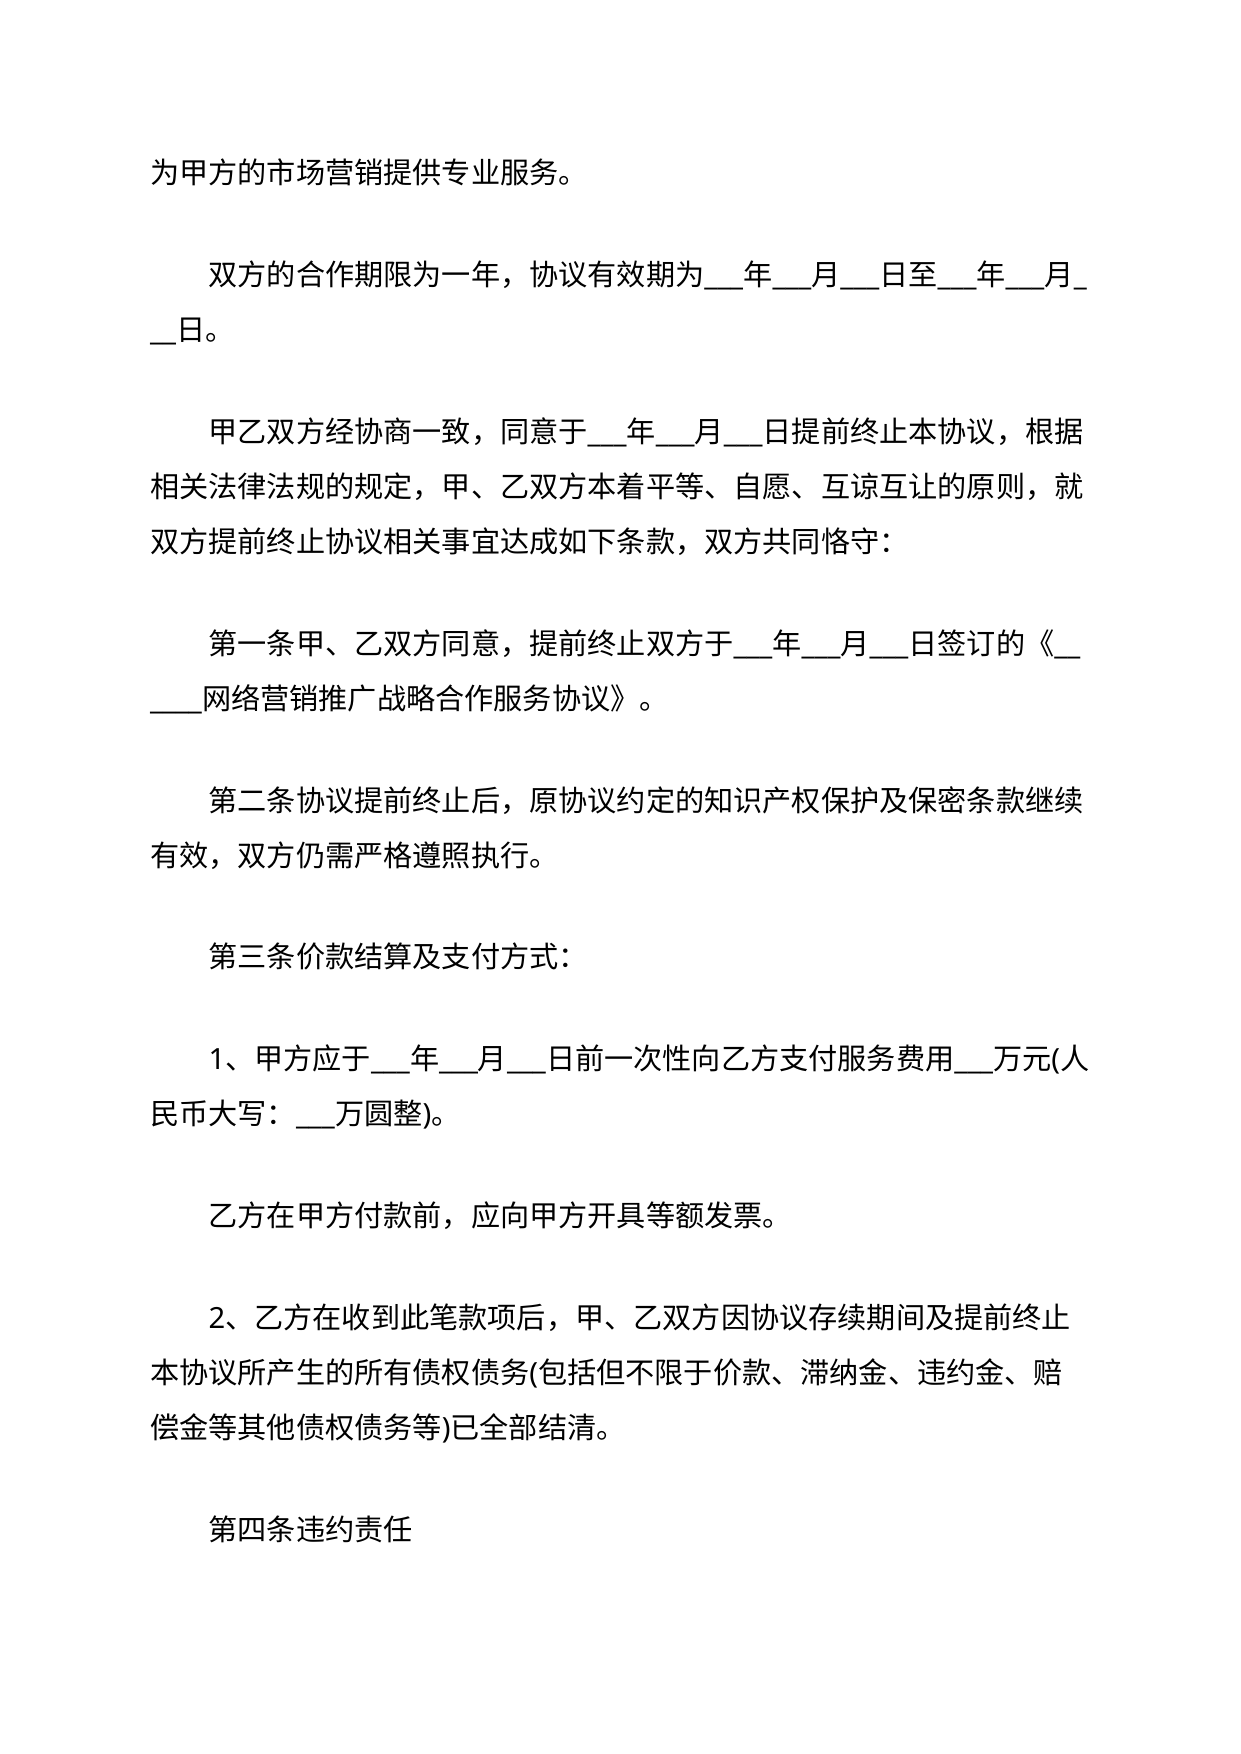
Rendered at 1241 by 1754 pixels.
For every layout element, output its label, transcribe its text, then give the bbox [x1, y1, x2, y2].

text 第二条协议提前终止后，原协议约定的知识产权保护及保密条款继续有效，双方仍需严格遵照执行。 [150, 777, 1090, 874]
text 甲乙双方经协商一致，同意于___年___月___日提前终止本协议，根据相关法律法规的规定，甲、乙双方本着平等、自愿、互谅互让的原则，就双方提前终止协议相关事宜达成如下条款，双方共同恪守： [150, 409, 1090, 561]
text 双方的合作期限为一年，协议有效期为___年___月___日至___年___月___日。 [150, 252, 1090, 349]
text 乙方在甲方付款前，应向甲方开具等额发票。 [150, 1193, 1090, 1235]
text 第三条价款结算及支付方式： [150, 934, 1090, 976]
text 1、甲方应于___年___月___日前一次性向乙方支付服务费用___万元(人民币大写：___万圆整)。 [150, 1036, 1090, 1133]
text 第四条违约责任 [150, 1507, 1090, 1549]
text 第一条甲、乙双方同意，提前终止双方于___年___月___日签订的《______网络营销推广战略合作服务协议》。 [150, 620, 1090, 718]
text 2、乙方在收到此笔款项后，甲、乙双方因协议存续期间及提前终止本协议所产生的所有债权债务(包括但不限于价款、滞纳金、违约金、赔偿金等其他债权债务等)已全部结清。 [150, 1294, 1090, 1447]
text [150, 150, 1090, 192]
